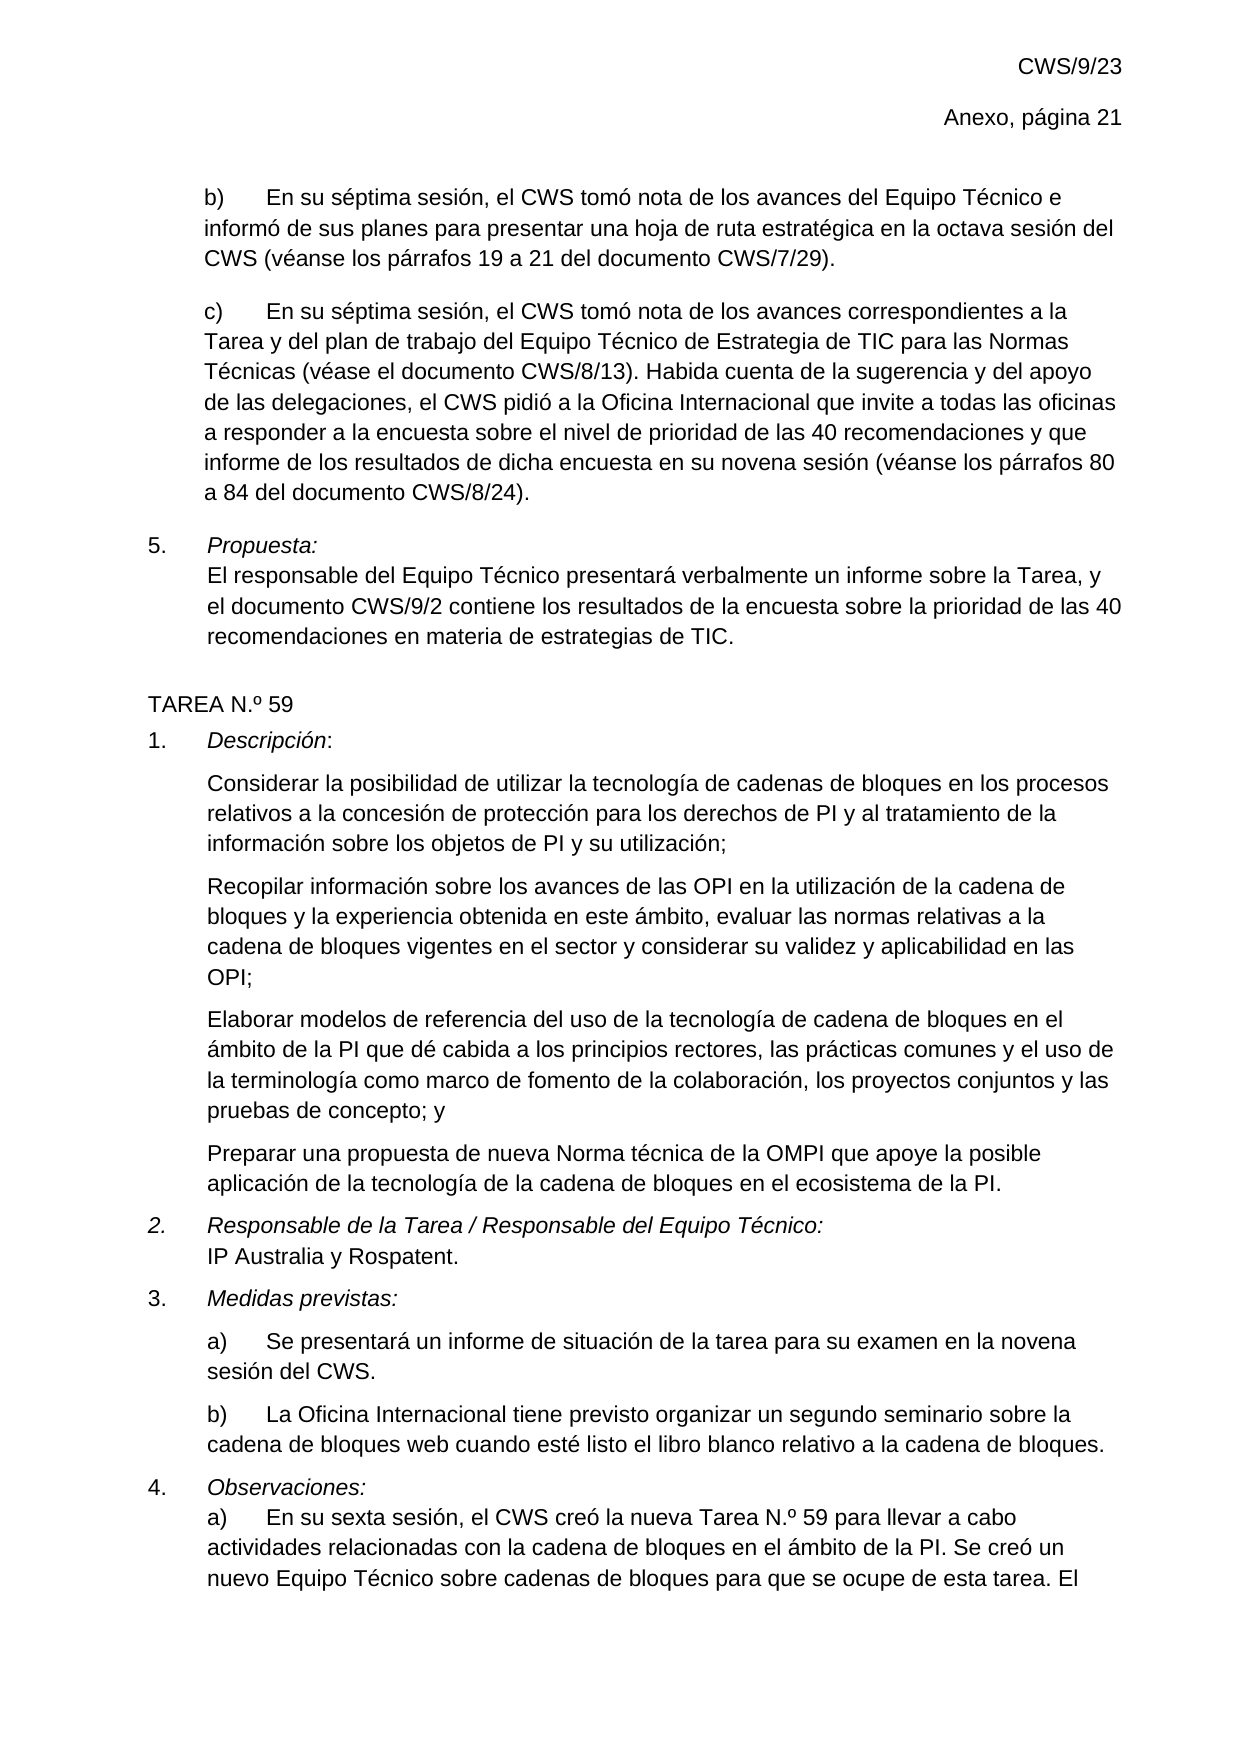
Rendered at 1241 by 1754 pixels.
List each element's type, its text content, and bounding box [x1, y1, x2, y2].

text 1. Descripción: [148, 727, 1122, 753]
text Considerar la posibilidad de utilizar la tecnología de cadenas de bloques en los procesos relativos a la concesión de protección para los derechos de PI y al tratamiento de la información sobre los objetos de PI y su utilización; [207, 770, 1122, 857]
text 3. Medidas previstas: [148, 1285, 1122, 1312]
text b) En su séptima sesión, el CWS tomó nota de los avances del Equipo Técnico e informó de sus planes para presentar una hoja de ruta estratégica en la octava sesión del CWS (véanse los párrafos 19 a 21 del documento CWS/7/29). [204, 184, 1122, 271]
text El responsable del Equipo Técnico presentará verbalmente un informe sobre la Tarea, y el documento CWS/9/2 contiene los resultados de la encuesta sobre la prioridad de las 40 recomendaciones en materia de estrategias de TIC. [207, 562, 1122, 649]
text 4. Observaciones: [148, 1474, 1122, 1500]
text a) Se presentará un informe de situación de la tarea para su examen en la novena sesión del CWS. [207, 1328, 1122, 1385]
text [207, 1504, 1122, 1591]
text c) En su séptima sesión, el CWS tomó nota de los avances correspondientes a la Tarea y del plan de trabajo del Equipo Técnico de Estrategia de TIC para las Normas Técnicas (véase el documento CWS/8/13). Habida cuenta de la sugerencia y del apoyo de las delegaciones, el CWS pidió a la Oficina Internacional que invite a todas las oficinas a responder a la encuesta sobre el nivel de prioridad de las 40 recomendaciones y que informe de los resultados de dicha encuesta en su novena sesión (véanse los párrafos 80 a 84 del documento CWS/8/24). [204, 298, 1122, 506]
text Recopilar información sobre los avances de las OPI en la utilización de la cadena de bloques y la experiencia obtenida en este ámbito, evaluar las normas relativas a la cadena de bloques vigentes en el sector y considerar su validez y aplicabilidad en las OPI; [207, 873, 1122, 990]
text Elaborar modelos de referencia del uso de la tecnología de cadena de bloques en el ámbito de la PI que dé cabida a los principios rectores, las prácticas comunes y el uso de la terminología como marco de fomento de la colaboración, los proyectos conjuntos y las pruebas de concepto; y [207, 1006, 1122, 1123]
text Preparar una propuesta de nueva Norma técnica de la OMPI que apoye la posible aplicación de la tecnología de la cadena de bloques en el ecosistema de la PI. [207, 1139, 1122, 1196]
text 2. Responsable de la Tarea / Responsable del Equipo Técnico: IP Australia y Rospatent. [148, 1212, 1122, 1269]
text 5. Propuesta: [148, 532, 1122, 559]
text b) La Oficina Internacional tiene previsto organizar un segundo seminario sobre la cadena de bloques web cuando esté listo el libro blanco relativo a la cadena de bloques. [207, 1401, 1122, 1458]
text TAREA N.º 59 [148, 691, 1122, 717]
